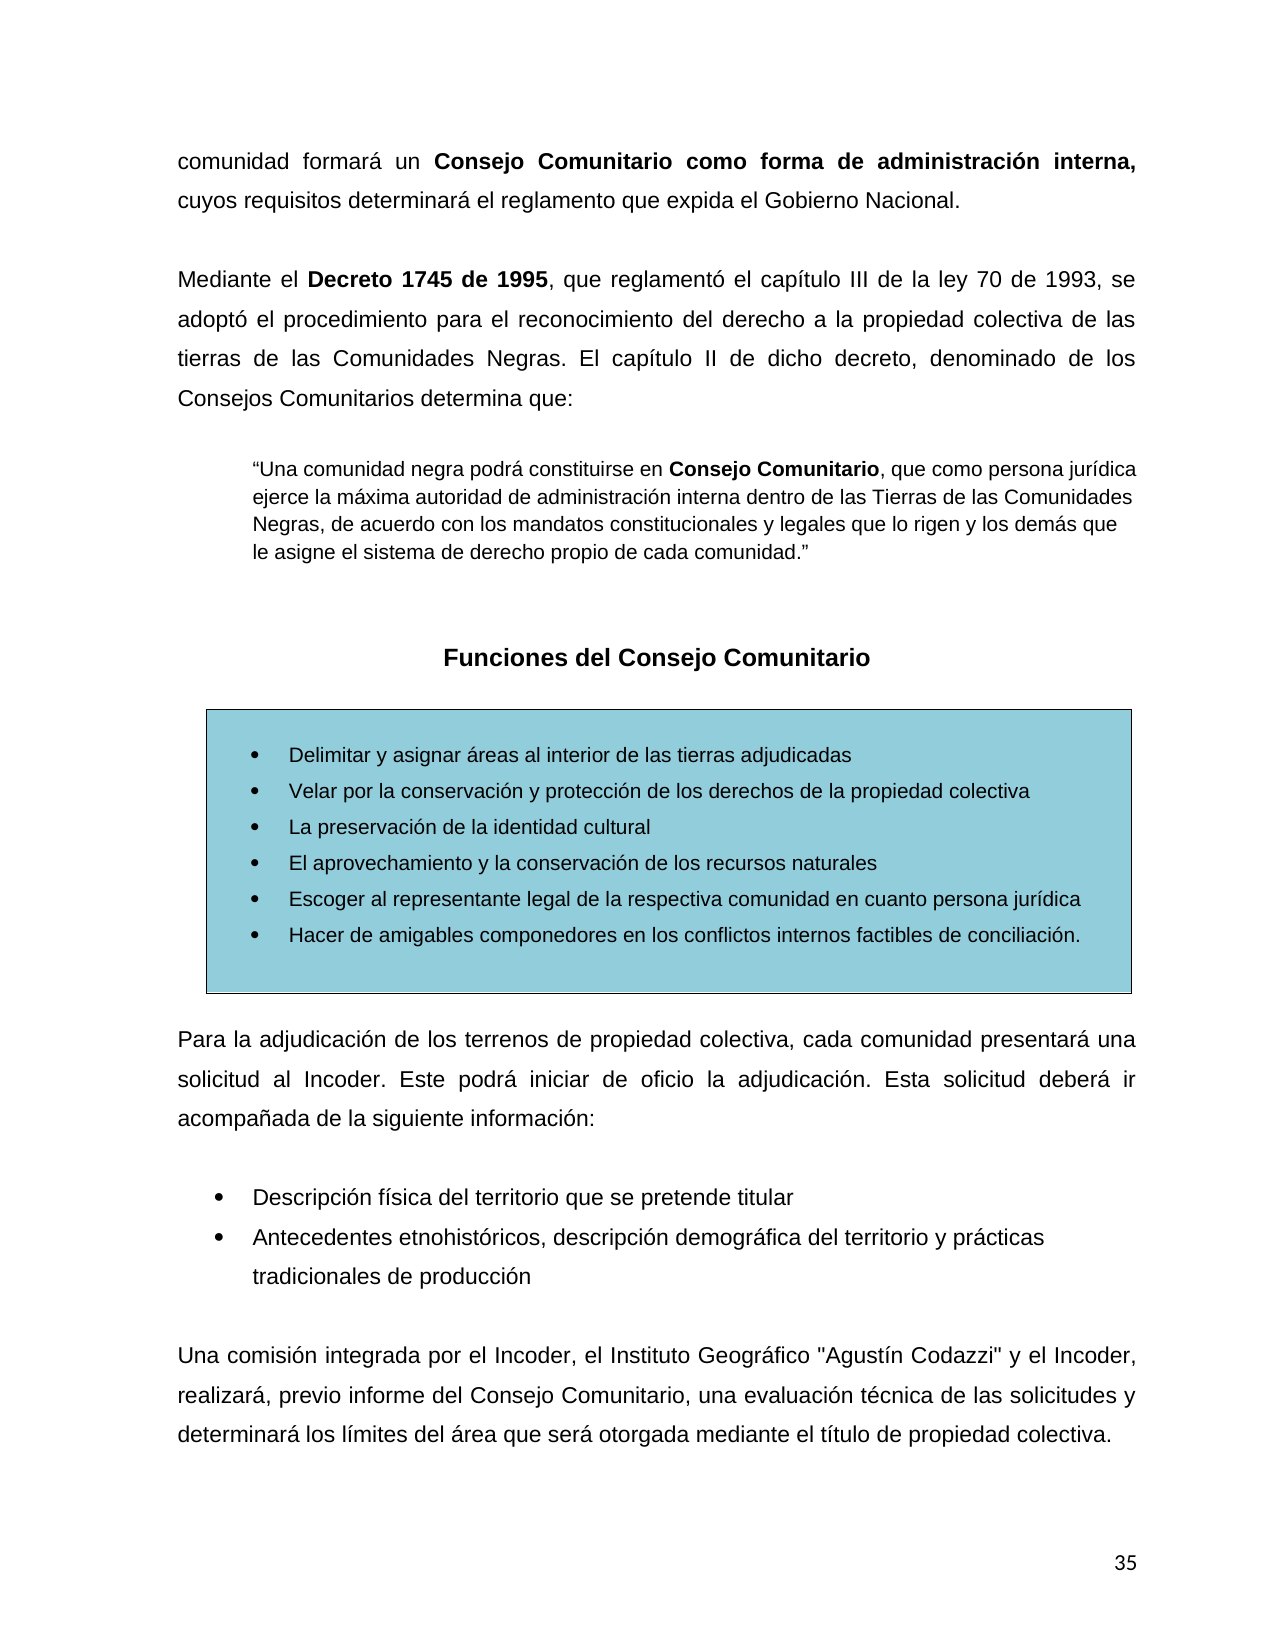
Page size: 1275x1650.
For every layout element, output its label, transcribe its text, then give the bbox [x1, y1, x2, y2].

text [177, 148, 1137, 213]
text Una comisión integrada por el Incoder, el Instituto Geográfico "Agustín Codazzi" y el Incoder, realizará, previo informe del Consejo Comunitario, una evaluación técnica de las solicitudes y determinará los límites del área que será otorgada mediante el título de propiedad colectiva. [177, 1342, 1137, 1448]
list Antecedentes etnohistóricos, descripción demográfica del territorio y prácticas tradicionales de producción [215, 1224, 1137, 1290]
list Mediante el Decreto 1745 de 1995, que reglamentó el capítulo III de la ley 70 de 1993, se adoptó el procedimiento para el reconocimiento del derecho a la propiedad colectiva de las tierras de las Comunidades Negras. El capítulo II de dicho decreto, denominado de los Consejos Comunitarios determina que: [177, 266, 1137, 411]
text Para la adjudicación de los terrenos de propiedad colectiva, cada comunidad presentará una solicitud al Incoder. Este podrá iniciar de oficio la adjudicación. Esta solicitud deberá ir acompañada de la siguiente información: [177, 1026, 1137, 1132]
list “Una comunidad negra podrá constituirse en Consejo Comunitario, que como persona jurídica ejerce la máxima autoridad de administración interna dentro de las Tierras de las Comunidades Negras, de acuerdo con los mandatos constitucionales y legales que lo rigen y los demás que le asigne el sistema de derecho propio de cada comunidad.” [252, 457, 1137, 563]
list Descripción física del territorio que se pretende titular [215, 1184, 1137, 1211]
table_header Delimitar y asignar áreas al interior de las tierras adjudicadas Velar por la conservación y protección de los derechos de la propiedad colectiva La preservación de la identidad cultural El aprovechamiento y la conservación de los recursos naturales Escoger al representante legal de la respectiva comunidad en cuanto persona jurídica Hacer de amigables componedores en los conflictos internos factibles de conciliación. [207, 710, 1131, 992]
text Funciones del Consejo Comunitario [177, 643, 1137, 672]
